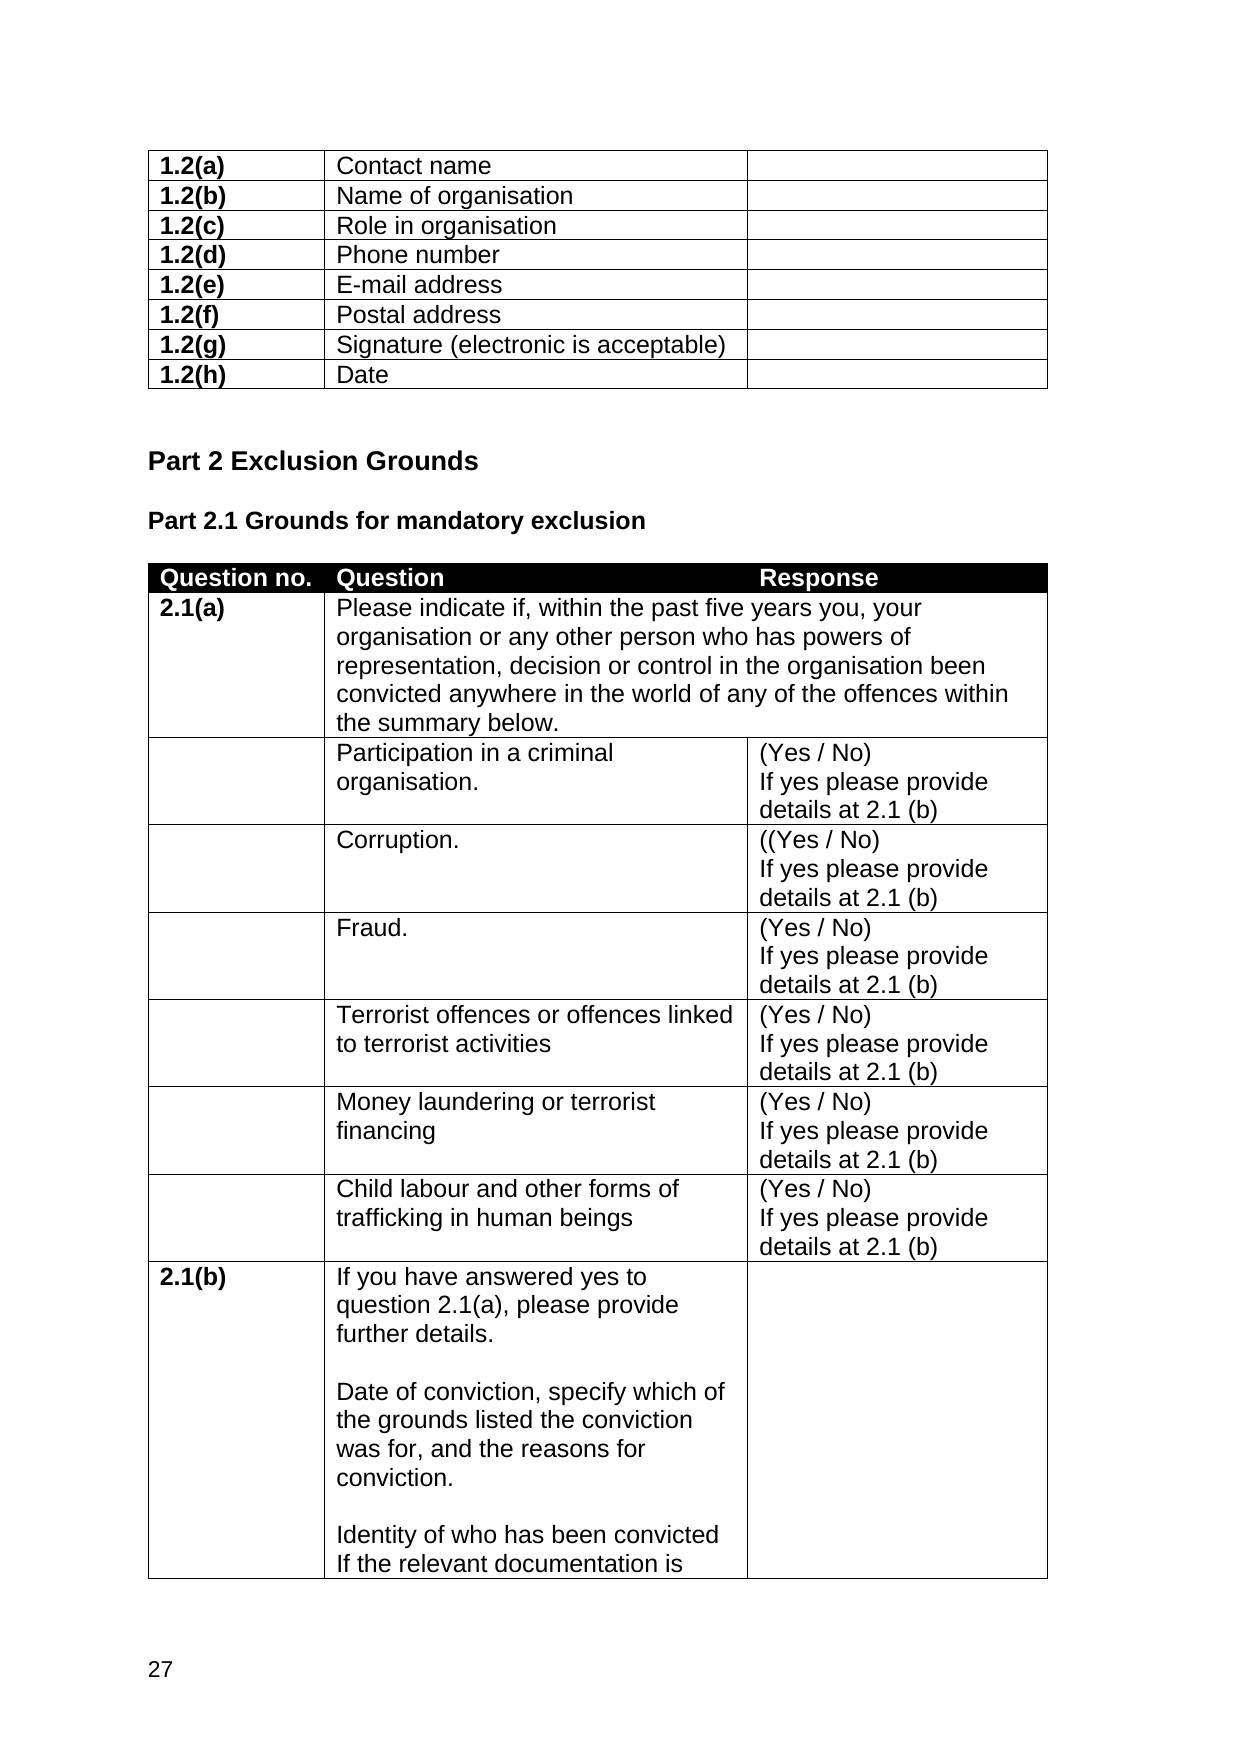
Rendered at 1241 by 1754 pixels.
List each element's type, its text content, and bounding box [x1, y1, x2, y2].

table_cell [149, 1175, 324, 1261]
table_cell [149, 738, 324, 824]
table_cell [748, 151, 1047, 180]
table_cell E-mail address [325, 270, 747, 299]
table_cell 1.2(d) [149, 240, 324, 269]
table_cell 1.2(c) [149, 211, 324, 239]
table_cell Fraud. [325, 913, 747, 999]
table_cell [325, 1262, 747, 1578]
text Part 2.1 Grounds for mandatory exclusion [148, 506, 1048, 535]
table_cell (Yes / No) If yes please provide details at 2.1 (b) [748, 1000, 1047, 1086]
table_cell 1.2(f) [149, 300, 324, 329]
table_header Question [325, 564, 748, 592]
table_cell Signature (electronic is acceptable) [325, 330, 747, 358]
table_cell Money laundering or terrorist financing [325, 1087, 747, 1173]
table_header Question no. [149, 564, 325, 592]
table_cell 1.2(a) [149, 151, 324, 180]
table_cell [748, 330, 1047, 358]
table_cell Role in organisation [325, 211, 747, 239]
table_cell 1.2(b) [149, 181, 324, 209]
table_cell [748, 211, 1047, 239]
table_cell [748, 300, 1047, 329]
table_cell [149, 1000, 324, 1086]
table_cell [748, 360, 1047, 388]
table_cell Date [325, 360, 747, 388]
table_header Response [748, 564, 1047, 592]
table_cell [149, 825, 324, 912]
table_cell 1.2(h) [149, 360, 324, 388]
table_cell (Yes / No) If yes please provide details at 2.1 (b) [748, 913, 1047, 999]
table_cell Postal address [325, 300, 747, 329]
table_cell (Yes / No) If yes please provide details at 2.1 (b) [748, 1175, 1047, 1261]
table_cell Name of organisation [325, 181, 747, 209]
table_cell [748, 1262, 1047, 1578]
table_cell Please indicate if, within the past five years you, your organisation or any other person who has powers of representation, decision or control in the organisation been convicted anywhere in the world of any of the offences within the summary below. [325, 593, 1047, 737]
table_cell [748, 240, 1047, 269]
table_cell Participation in a criminal organisation. [325, 738, 747, 824]
table_cell [748, 181, 1047, 209]
table_cell Contact name [325, 151, 747, 180]
table_cell 2.1(b) [149, 1262, 324, 1578]
table_cell (Yes / No) If yes please provide details at 2.1 (b) [748, 738, 1047, 824]
text Part 2 Exclusion Grounds [148, 445, 1048, 477]
table_cell 1.2(g) [149, 330, 324, 358]
table_cell 1.2(e) [149, 270, 324, 299]
table_cell (Yes / No) If yes please provide details at 2.1 (b) [748, 1087, 1047, 1173]
table_cell Corruption. [325, 825, 747, 912]
table_cell 2.1(a) [149, 593, 324, 737]
table_cell [149, 1087, 324, 1173]
table_cell Terrorist offences or offences linked to terrorist activities [325, 1000, 747, 1086]
table_cell ((Yes / No) If yes please provide details at 2.1 (b) [748, 825, 1047, 912]
table_cell [748, 270, 1047, 299]
table_cell Phone number [325, 240, 747, 269]
table_cell Child labour and other forms of trafficking in human beings [325, 1175, 747, 1261]
table_cell [149, 913, 324, 999]
